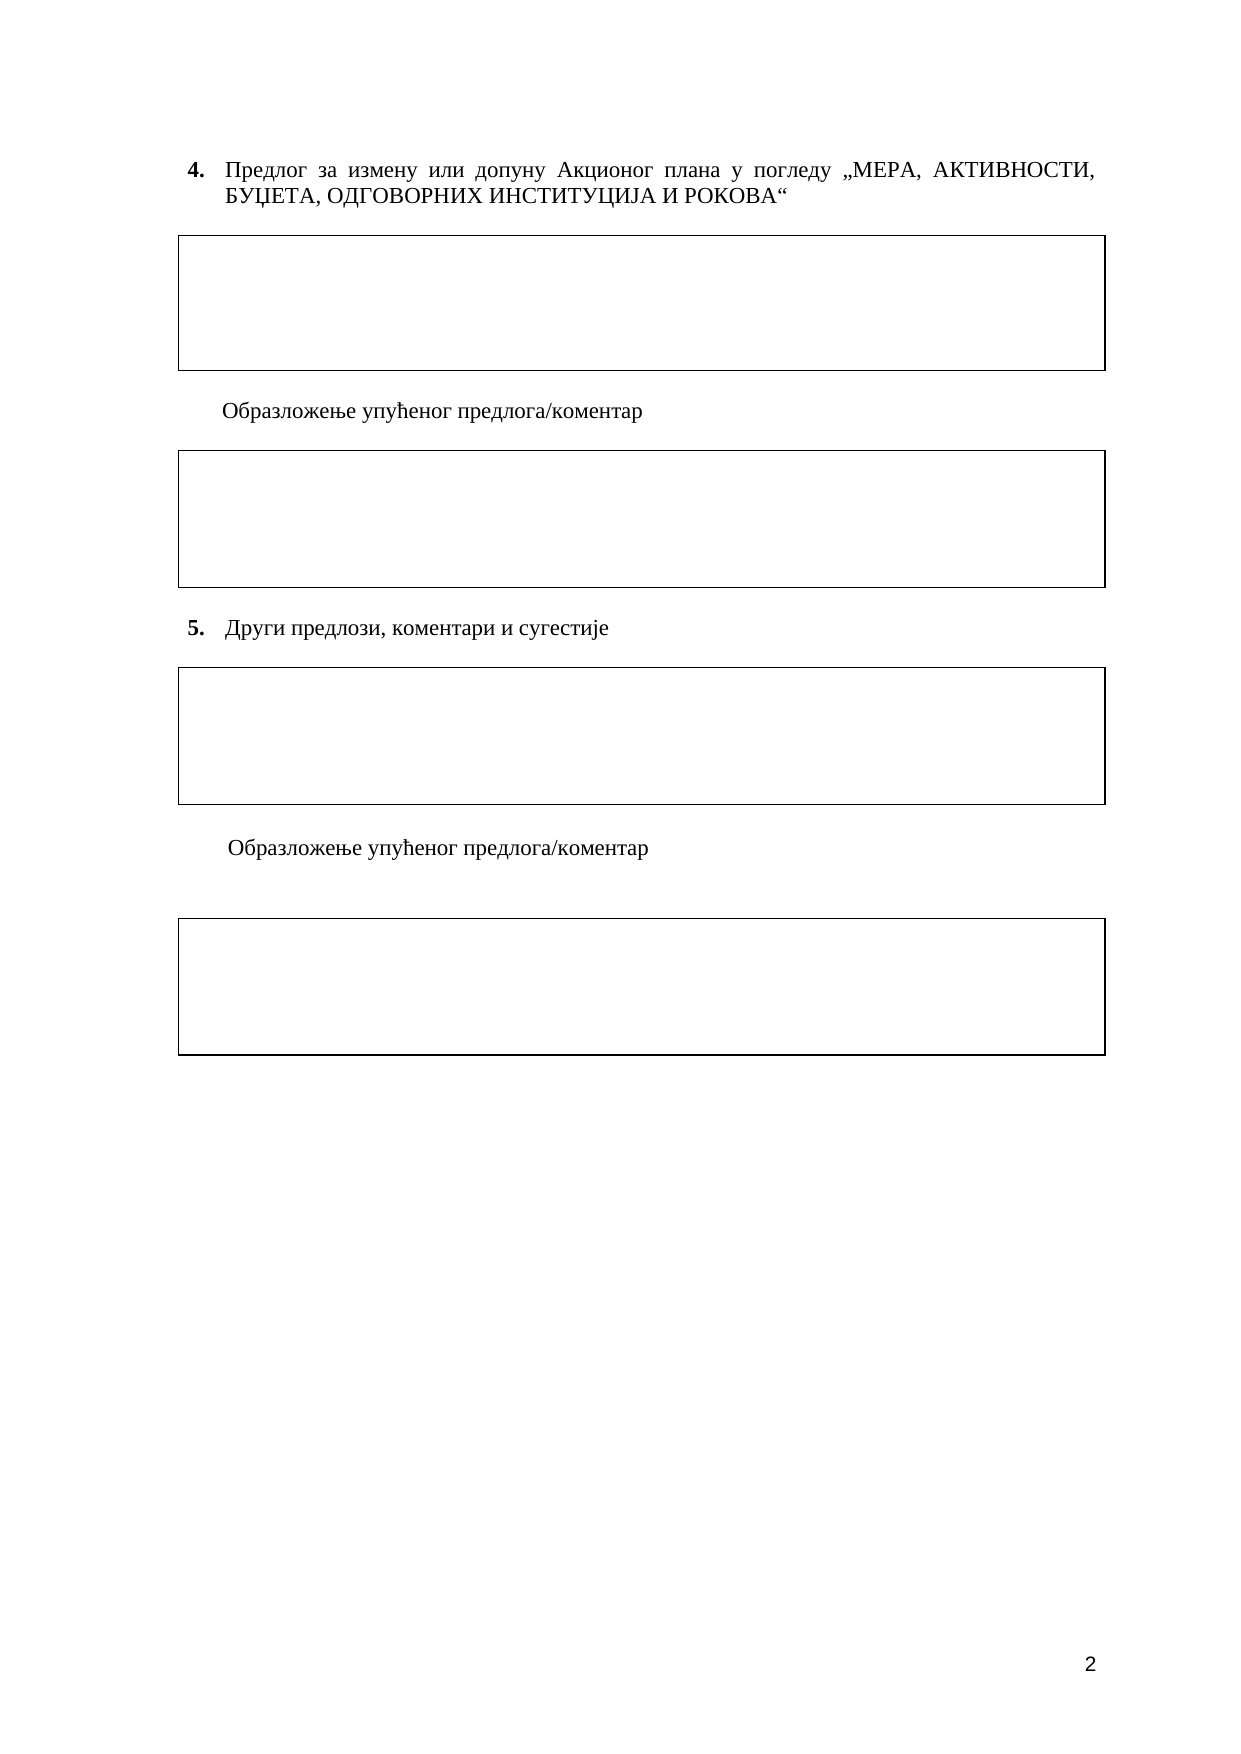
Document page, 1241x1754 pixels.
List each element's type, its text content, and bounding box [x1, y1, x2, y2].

list Други предлози, коментари и сугестије [187, 614, 1096, 641]
list Предлог за измену или допуну Акционог плана у погледу „МЕРА, АКТИВНОСТИ, БУЏЕТА, ОДГОВОРНИХ ИНСТИТУЦИЈА И РОКОВА“ [187, 156, 1096, 208]
text Образложење упућеног предлога/коментар [187, 397, 1096, 423]
text Образложење упућеног предлога/коментар [187, 834, 1096, 860]
